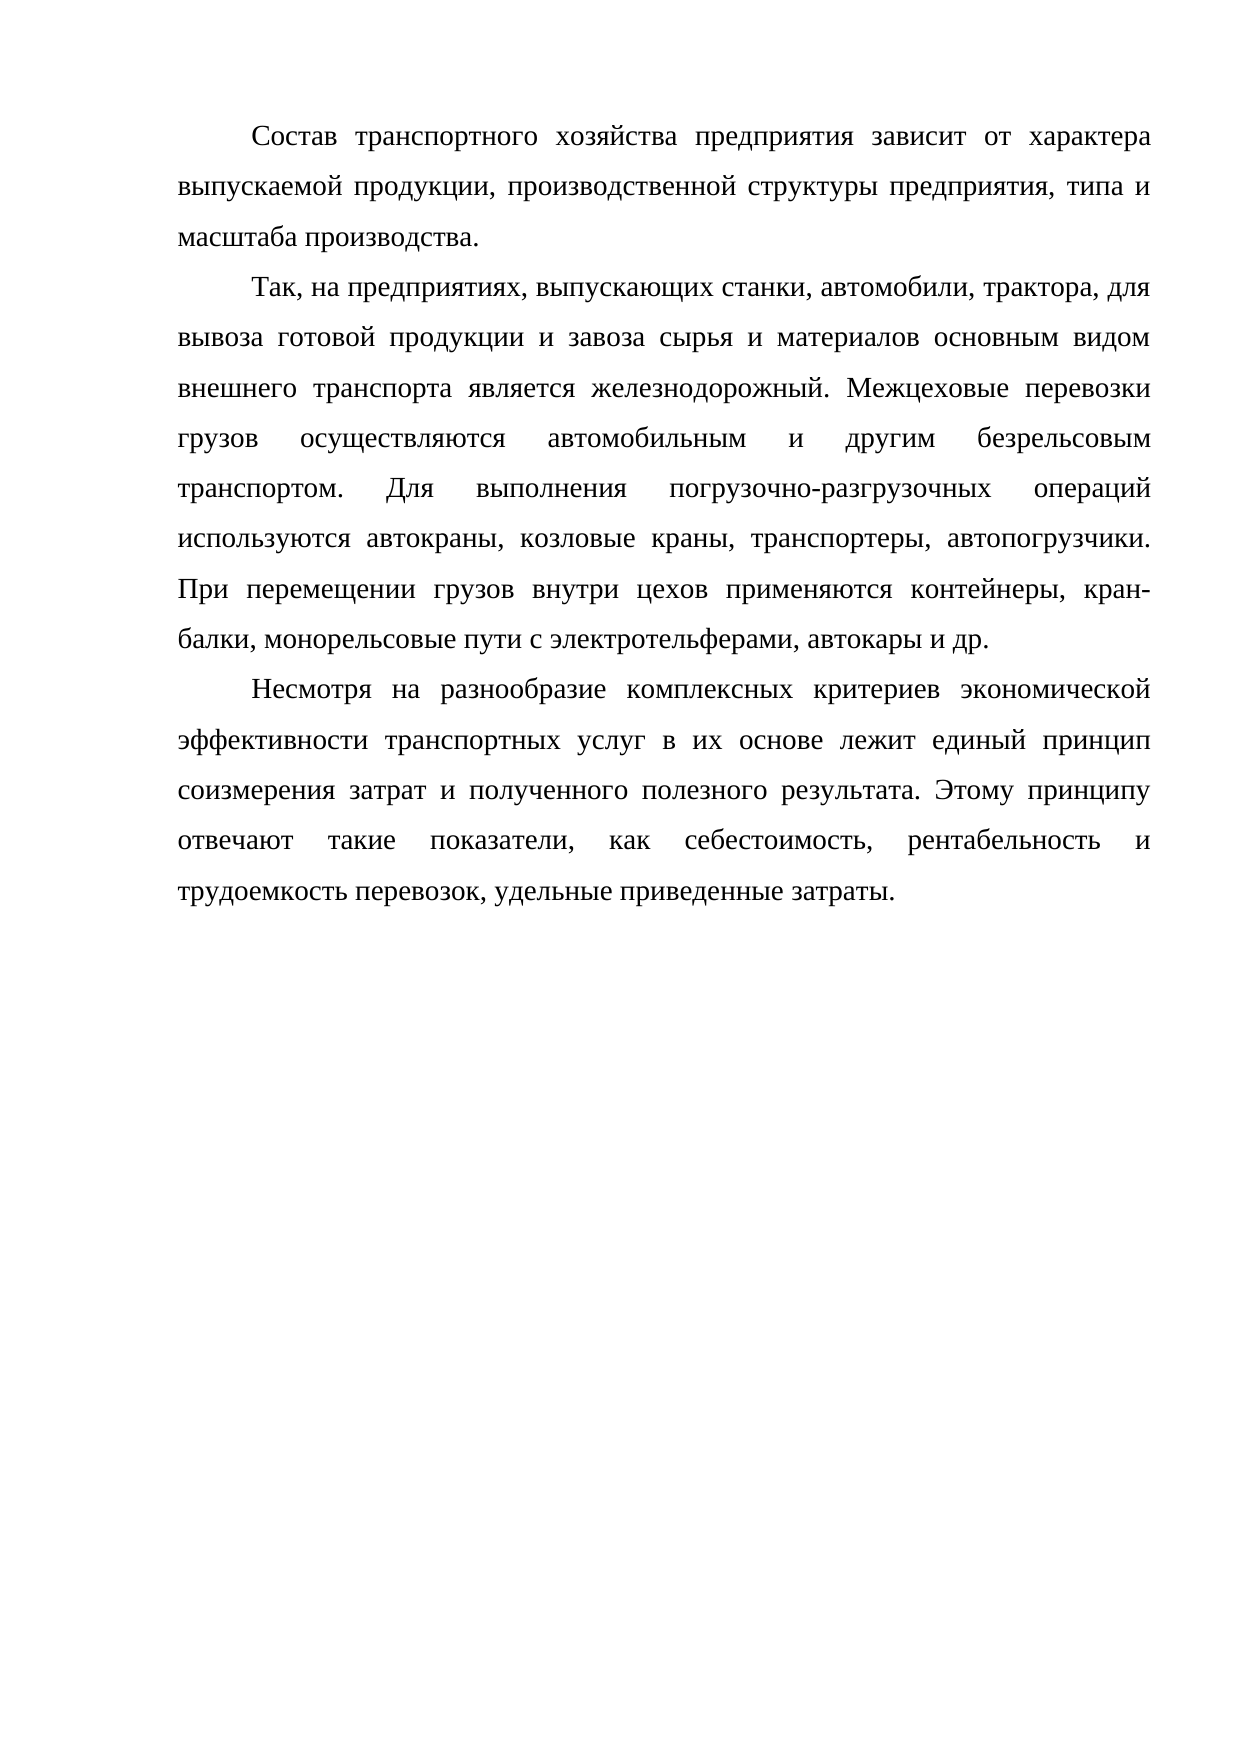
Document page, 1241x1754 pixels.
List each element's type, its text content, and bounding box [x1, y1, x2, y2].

text Состав транспортного хозяйства предприятия зависит от характера выпускаемой продукции, производственной структуры предприятия, типа и масштаба производства. [177, 118, 1152, 252]
text Несмотря на разнообразие комплексных критериев экономической эффективности транспортных услуг в их основе лежит единый принцип соизмерения затрат и полученного полезного результата. Этому принципу отвечают такие показатели, как себестоимость, рентабельность и трудоемкость перевозок, удельные приведенные затраты. [177, 672, 1152, 906]
text Так, на предприятиях, выпускающих станки, автомобили, трактора, для вывоза готовой продукции и завоза сырья и материалов основным видом внешнего транспорта является железнодорожный. Межцеховые перевозки грузов осуществляются автомобильным и другим безрельсовым транспортом. Для выполнения погрузочно-разгрузочных операций используются автокраны, козловые краны, транспортеры, автопогрузчики. При перемещении грузов внутри цехов применяются контейнеры, кран-балки, монорельсовые пути с электротельферами, автокары и др. [177, 269, 1152, 655]
